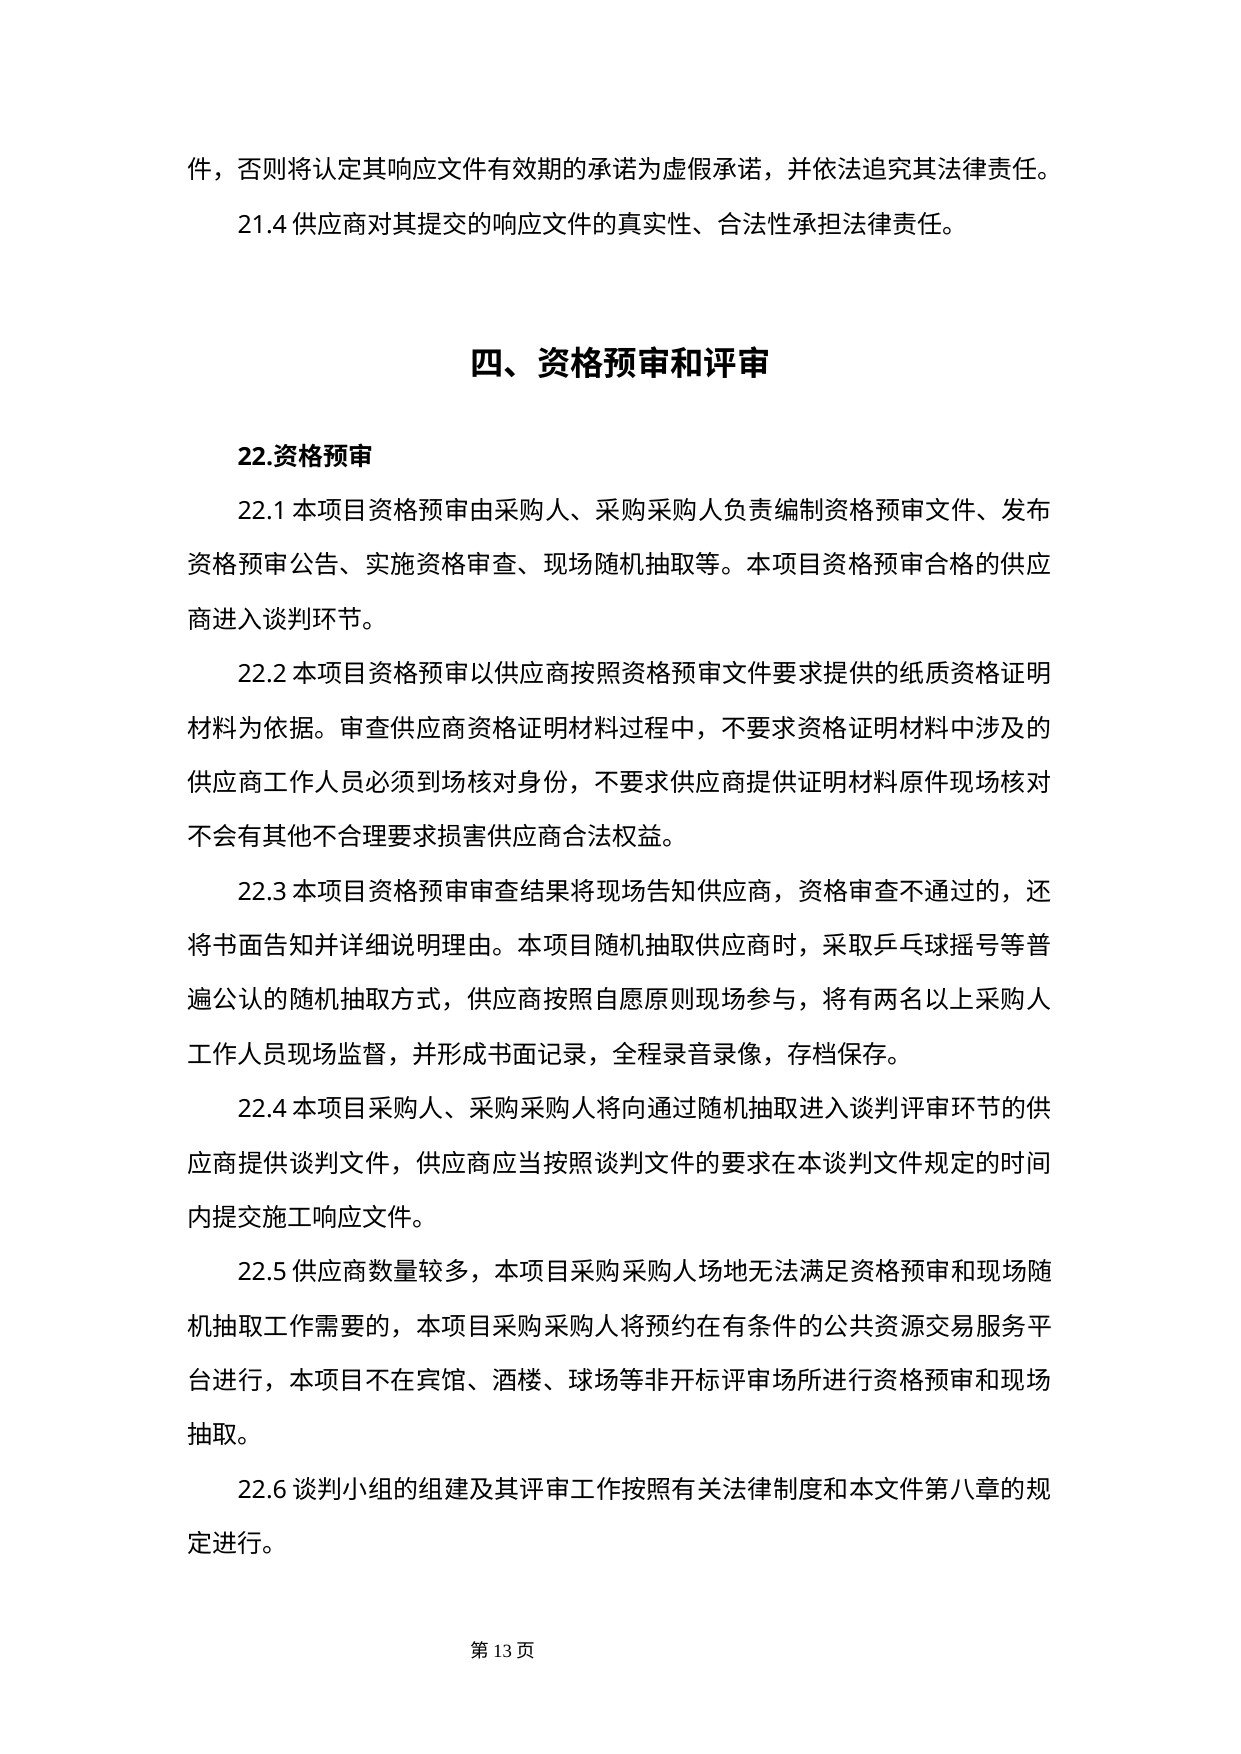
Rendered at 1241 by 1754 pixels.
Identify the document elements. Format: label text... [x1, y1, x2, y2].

text 21.4供应商对其提交的响应文件的真实性、合法性承担法律责任。 [187, 204, 1053, 241]
subtitle 四、资格预审和评审 [187, 337, 1053, 385]
text 22.1本项目资格预审由采购人、采购采购人负责编制资格预审文件、发布资格预审公告、实施资格审查、现场随机抽取等。本项目资格预审合格的供应商进入谈判环节。 [187, 491, 1053, 636]
text 22.4本项目采购人、采购采购人将向通过随机抽取进入谈判评审环节的供应商提供谈判文件，供应商应当按照谈判文件的要求在本谈判文件规定的时间内提交施工响应文件。 [187, 1089, 1053, 1234]
text 22.资格预审 [187, 436, 1053, 472]
text 22.6谈判小组的组建及其评审工作按照有关法律制度和本文件第八章的规定进行。 [187, 1469, 1053, 1560]
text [187, 150, 1053, 186]
text 22.5供应商数量较多，本项目采购采购人场地无法满足资格预审和现场随机抽取工作需要的，本项目采购采购人将预约在有条件的公共资源交易服务平台进行，本项目不在宾馆、酒楼、球场等非开标评审场所进行资格预审和现场抽取。 [187, 1252, 1053, 1451]
text 22.2本项目资格预审以供应商按照资格预审文件要求提供的纸质资格证明材料为依据。审查供应商资格证明材料过程中，不要求资格证明材料中涉及的供应商工作人员必须到场核对身份，不要求供应商提供证明材料原件现场核对，不会有其他不合理要求损害供应商合法权益。 [187, 654, 1053, 853]
text 22.3本项目资格预审审查结果将现场告知供应商，资格审查不通过的，还将书面告知并详细说明理由。本项目随机抽取供应商时，采取乒乓球摇号等普遍公认的随机抽取方式，供应商按照自愿原则现场参与，将有两名以上采购人工作人员现场监督，并形成书面记录，全程录音录像，存档保存。 [187, 871, 1053, 1071]
